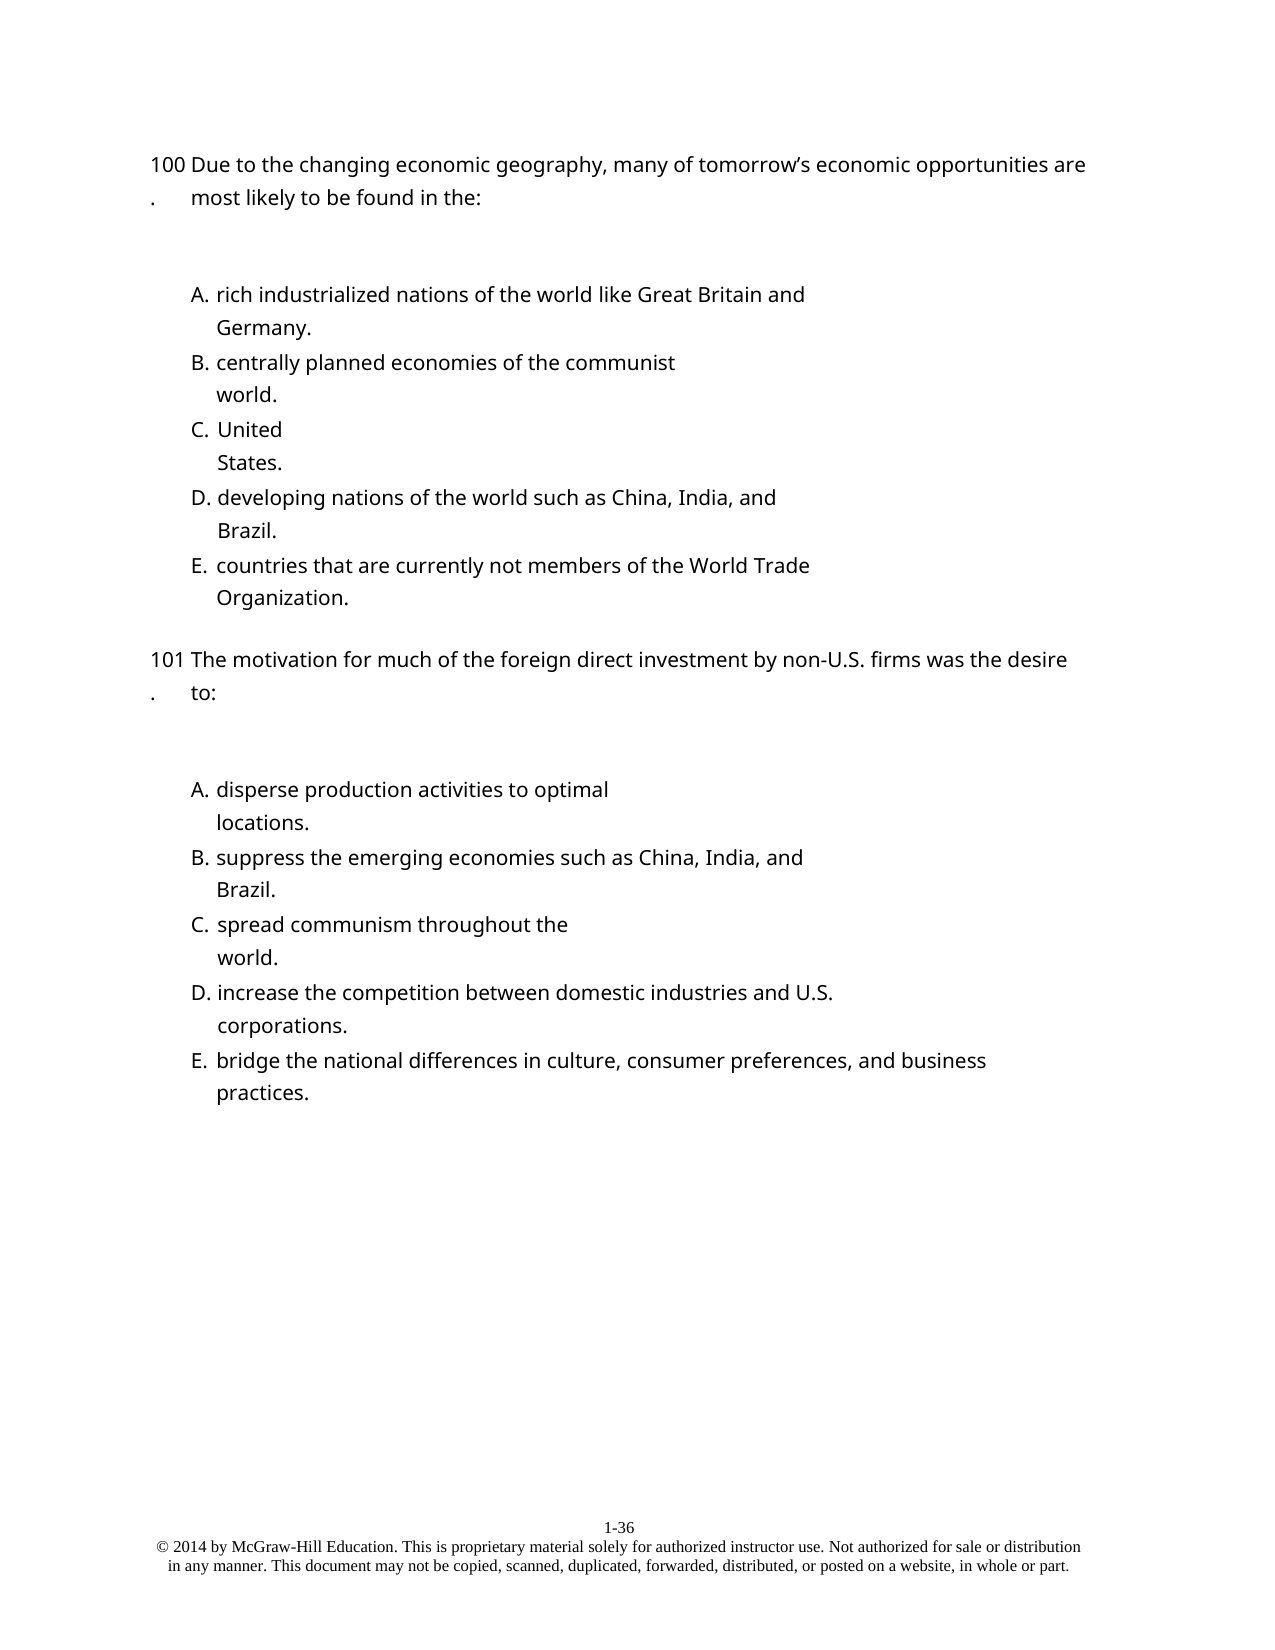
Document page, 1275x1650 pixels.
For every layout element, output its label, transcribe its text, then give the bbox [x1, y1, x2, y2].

table_header The motivation for much of the foreign direct investment by non-U.S. firms was the desire to: [191, 645, 1087, 1111]
table_header 100. [150, 150, 191, 616]
table_header 101. [150, 645, 191, 1111]
table_header Due to the changing economic geography, many of tomorrow’s economic opportunities are most likely to be found in the: [191, 150, 1087, 616]
